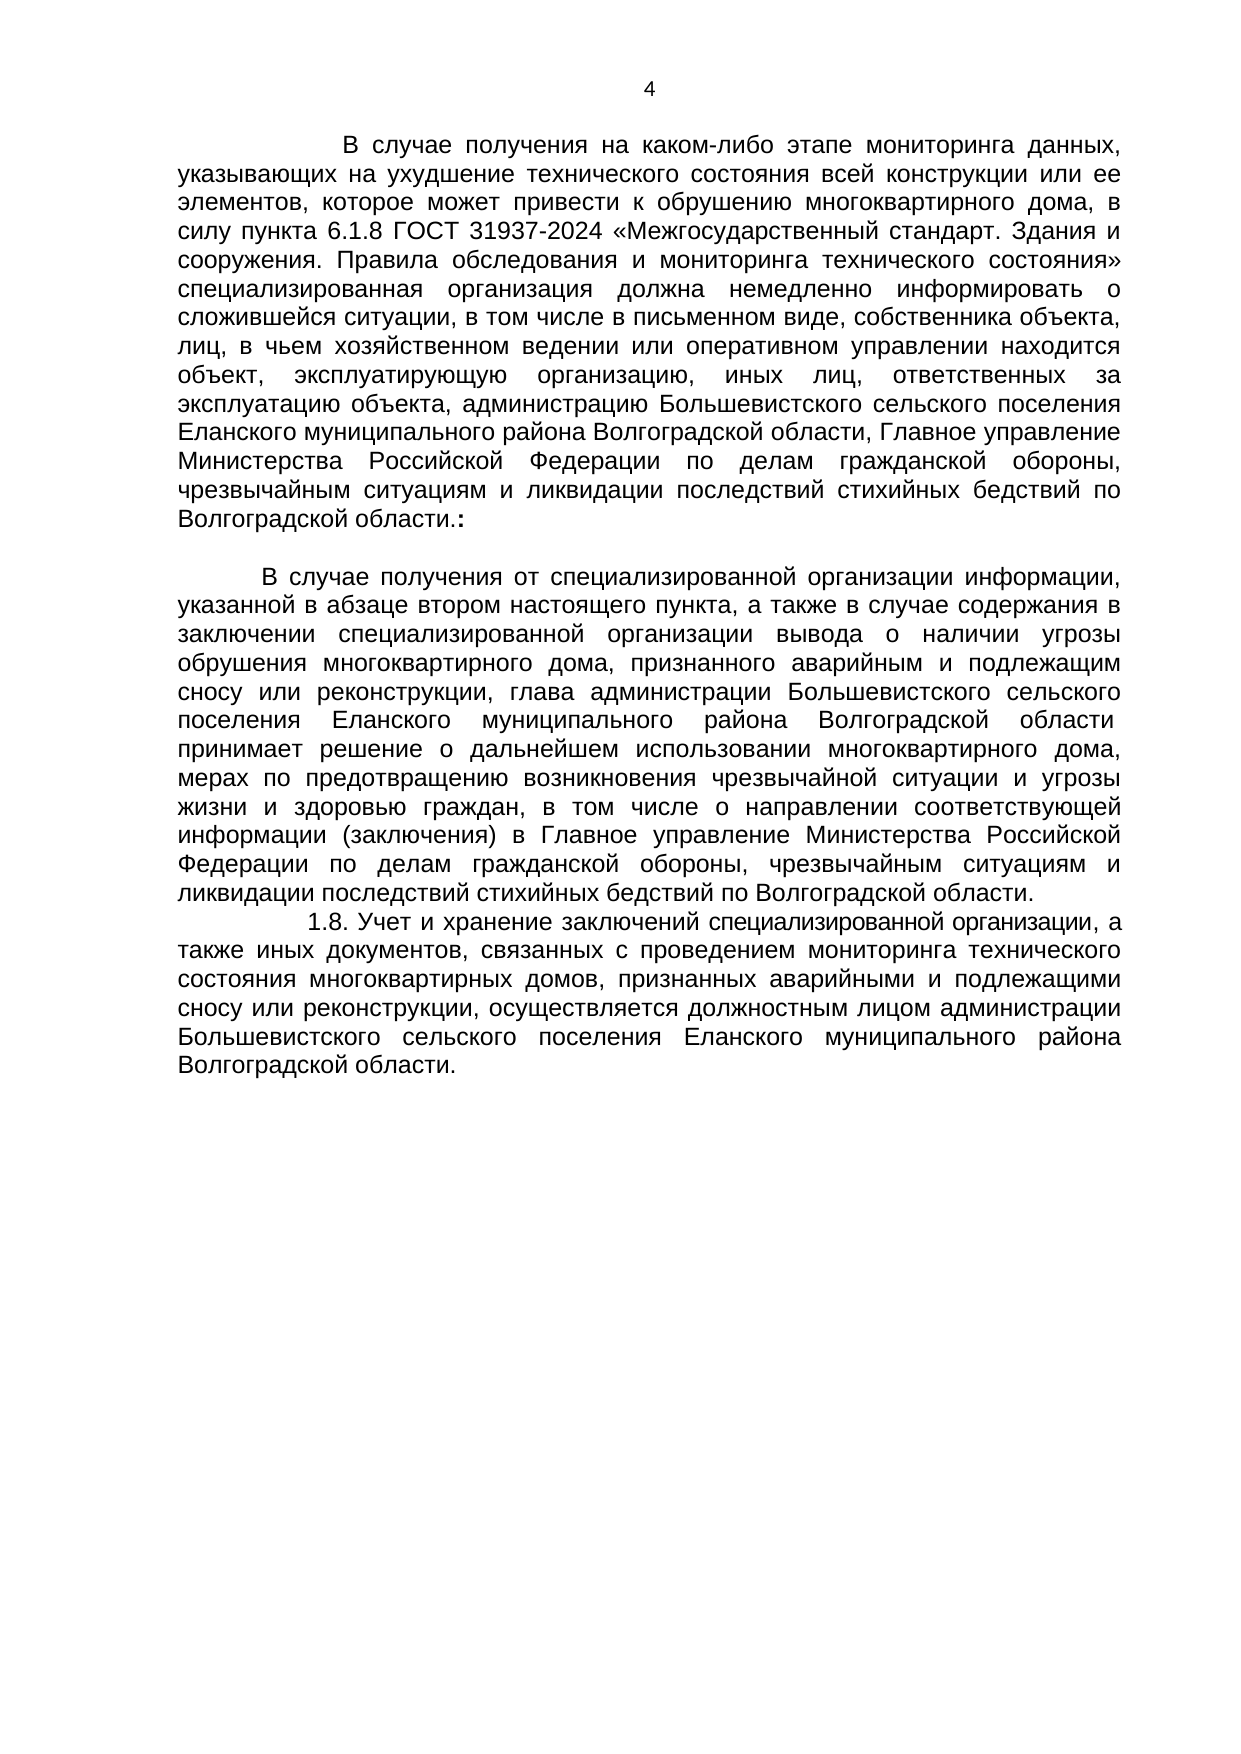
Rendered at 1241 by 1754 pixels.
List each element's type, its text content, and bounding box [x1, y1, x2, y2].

text 1.8. Учет и хранение заключений специализированной организации, а также иных документов, связанных с проведением мониторинга технического состояния многоквартирных домов, признанных аварийными и подлежащими сносу или реконструкции, осуществляется должностным лицом администрации Большевистского сельского поселения Еланского муниципального района Волгоградской области. [177, 907, 1122, 1079]
text В случае получения на каком-либо этапе мониторинга данных, указывающих на ухудшение технического состояния всей конструкции или ее элементов, которое может привести к обрушению многоквартирного дома, в силу пункта 6.1.8 ГОСТ 31937-2024 «Межгосударственный стандарт. Здания и сооружения. Правила обследования и мониторинга технического состояния» специализированная организация должна немедленно информировать о сложившейся ситуации, в том числе в письменном виде, собственника объекта, лиц, в чьем хозяйственном ведении или оперативном управлении находится объект, эксплуатирующую организацию, иных лиц, ответственных за эксплуатацию объекта, администрацию Большевистского сельского поселения Еланского муниципального района Волгоградской области, Главное управление Министерства Российской Федерации по делам гражданской обороны, чрезвычайным ситуациям и ликвидации последствий стихийных бедствий по Волгоградской области.: [177, 130, 1122, 532]
text В случае получения от специализированной организации информации, указанной в абзаце втором настоящего пункта, а также в случае содержания в заключении специализированной организации вывода о наличии угрозы обрушения многоквартирного дома, признанного аварийным и подлежащим сносу или реконструкции, глава администрации Большевистского сельского поселения Еланского муниципального района Волгоградской области принимает решение о дальнейшем использовании многоквартирного дома, мерах по предотвращению возникновения чрезвычайной ситуации и угрозы жизни и здоровью граждан, в том числе о направлении соответствующей информации (заключения) в Главное управление Министерства Российской Федерации по делам гражданской обороны, чрезвычайным ситуациям и ликвидации последствий стихийных бедствий по Волгоградской области. [177, 562, 1122, 907]
